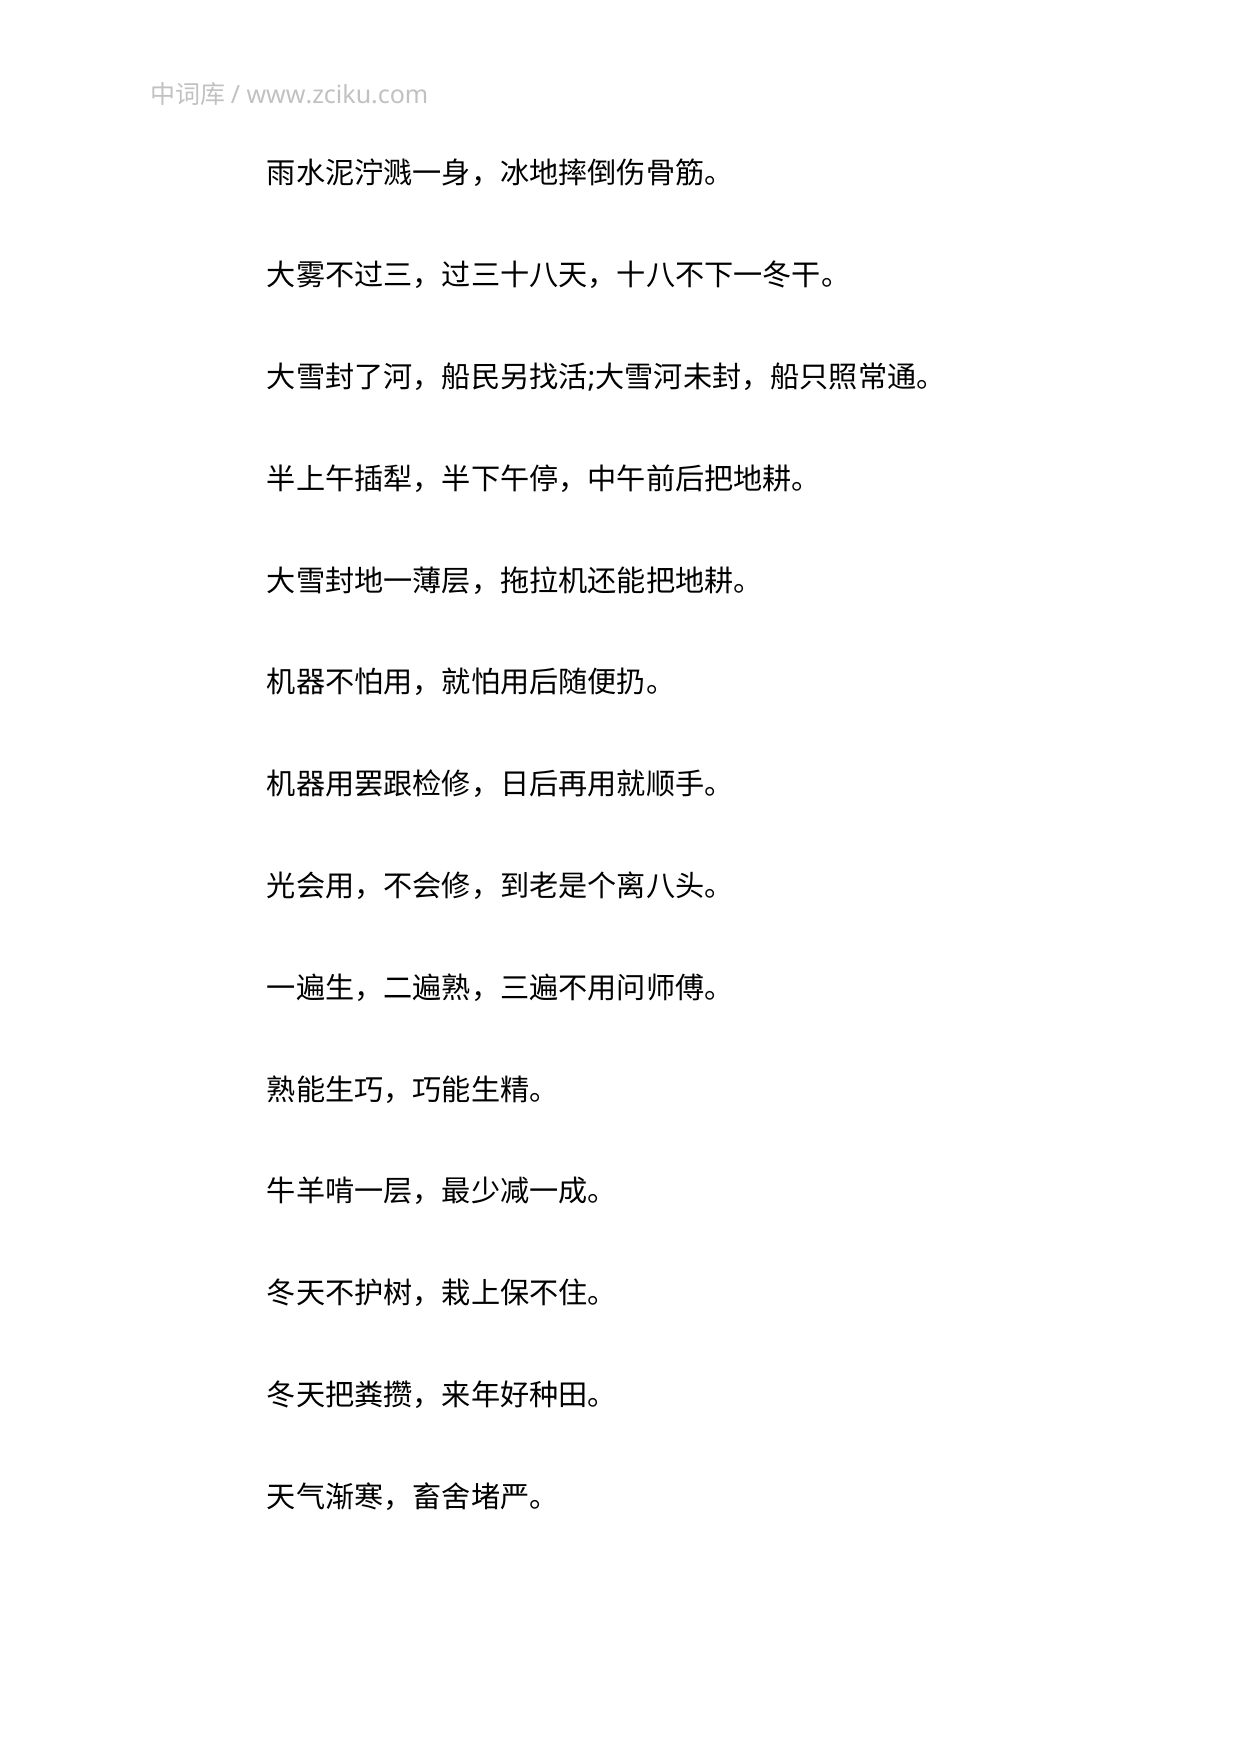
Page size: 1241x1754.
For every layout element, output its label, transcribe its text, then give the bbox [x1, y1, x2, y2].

text 光会用，不会修，到老是个离八头。 [150, 863, 1090, 905]
text 牛羊啃一层，最少减一成。 [150, 1168, 1090, 1210]
text 冬天不护树，栽上保不住。 [150, 1270, 1090, 1312]
text 大雪封地一薄层，拖拉机还能把地耕。 [150, 557, 1090, 599]
text 天气渐寒，畜舍堵严。 [150, 1473, 1090, 1516]
text 大雾不过三，过三十八天，十八不下一冬干。 [150, 252, 1090, 294]
text 大雪封了河，船民另找活;大雪河未封，船只照常通。 [150, 353, 1090, 396]
text 雨水泥泞溅一身，冰地摔倒伤骨筋。 [150, 150, 1090, 192]
text 半上午插犁，半下午停，中午前后把地耕。 [150, 456, 1090, 498]
text 一遍生，二遍熟，三遍不用问师傅。 [150, 964, 1090, 1007]
text 熟能生巧，巧能生精。 [150, 1066, 1090, 1108]
text 冬天把粪攒，来年好种田。 [150, 1371, 1090, 1414]
text 机器用罢跟检修，日后再用就顺手。 [150, 761, 1090, 803]
text 机器不怕用，就怕用后随便扔。 [150, 659, 1090, 701]
